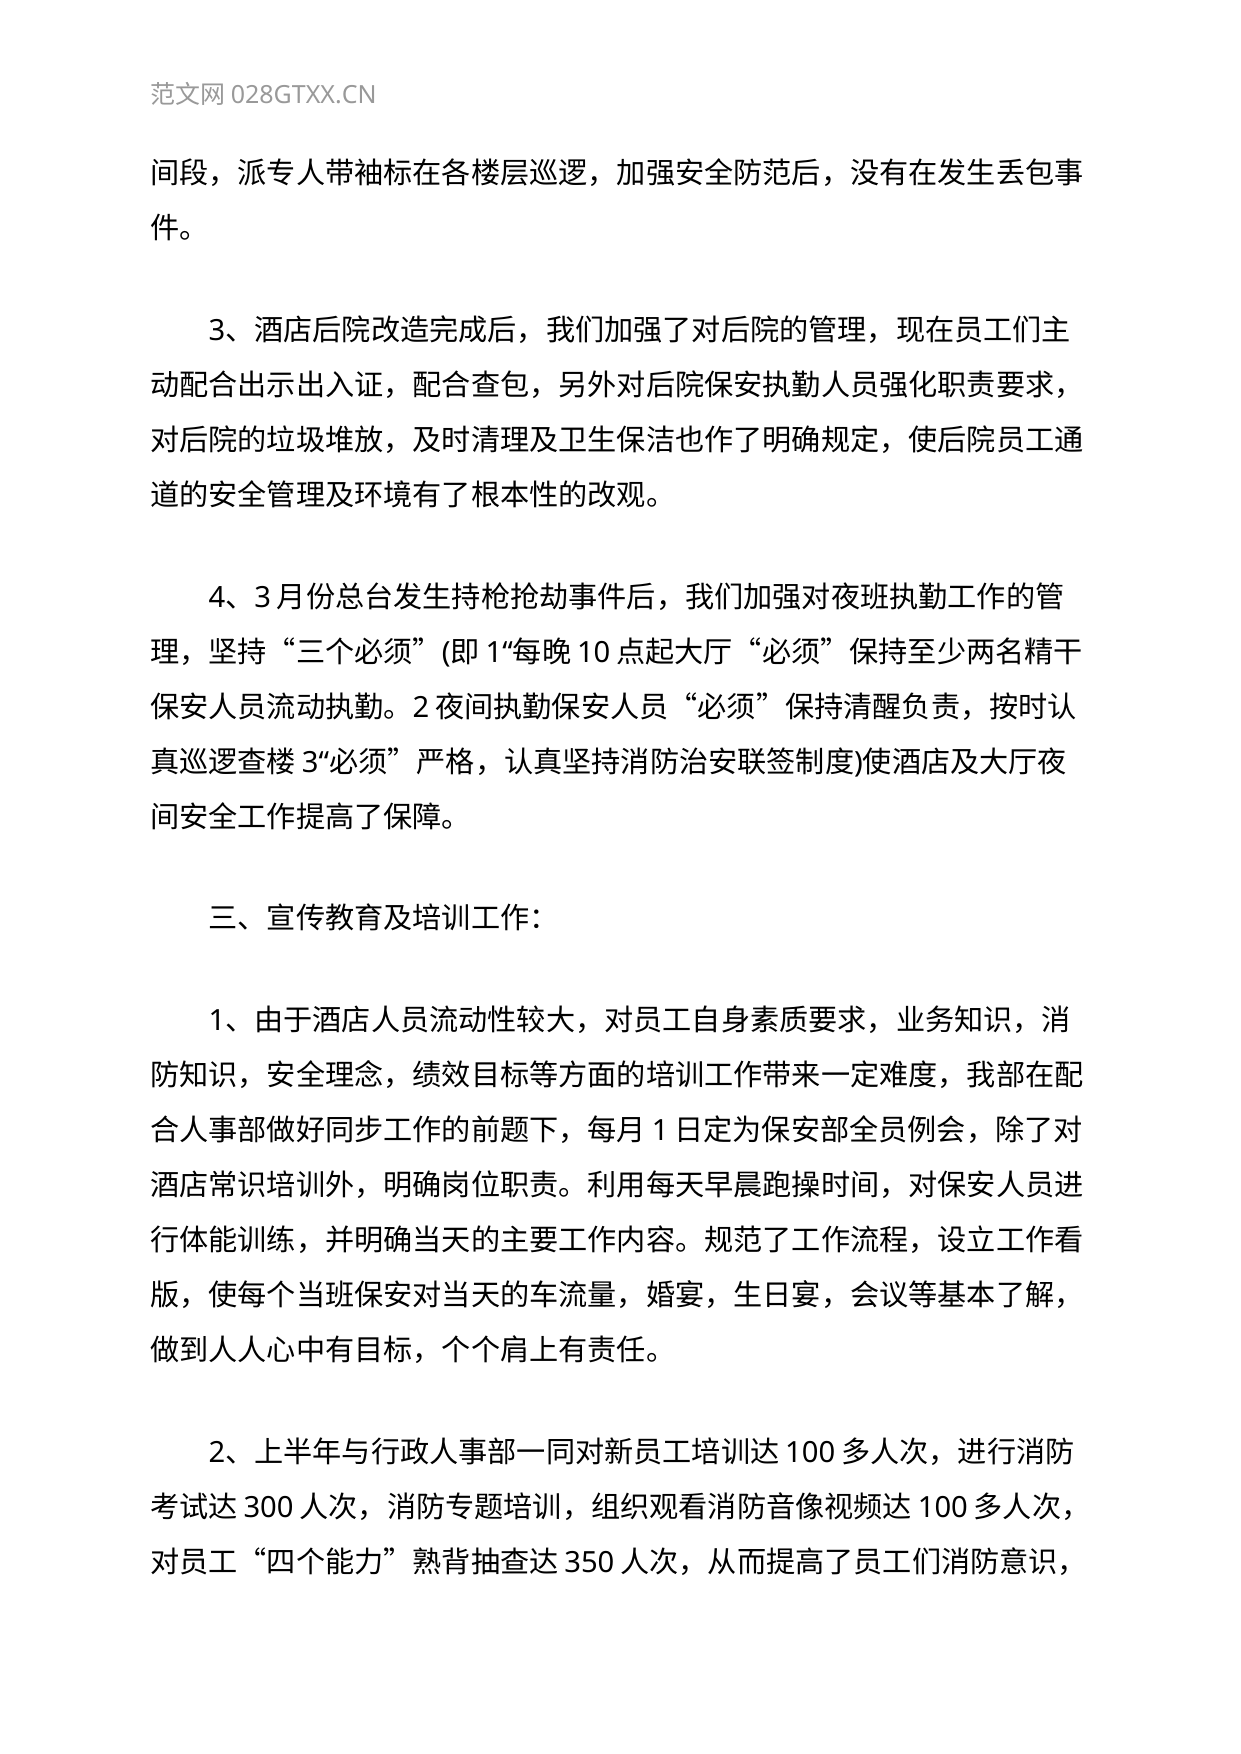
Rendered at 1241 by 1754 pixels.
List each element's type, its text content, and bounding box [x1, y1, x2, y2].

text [150, 150, 1090, 247]
text 4、3月份总台发生持枪抢劫事件后，我们加强对夜班执勤工作的管理，坚持“三个必须”(即1“每晚10点起大厅“必须”保持至少两名精干保安人员流动执勤。2夜间执勤保安人员“必须”保持清醒负责，按时认真巡逻查楼3“必须”严格，认真坚持消防治安联签制度)使酒店及大厅夜间安全工作提高了保障。 [150, 573, 1090, 836]
text 3、酒店后院改造完成后，我们加强了对后院的管理，现在员工们主动配合出示出入证，配合查包，另外对后院保安执勤人员强化职责要求，对后院的垃圾堆放，及时清理及卫生保洁也作了明确规定，使后院员工通道的安全管理及环境有了根本性的改观。 [150, 307, 1090, 514]
text 三、宣传教育及培训工作： [150, 895, 1090, 937]
text 1、由于酒店人员流动性较大，对员工自身素质要求，业务知识，消防知识，安全理念，绩效目标等方面的培训工作带来一定难度，我部在配合人事部做好同步工作的前题下，每月1日定为保安部全员例会，除了对酒店常识培训外，明确岗位职责。利用每天早晨跑操时间，对保安人员进行体能训练，并明确当天的主要工作内容。规范了工作流程，设立工作看版，使每个当班保安对当天的车流量，婚宴，生日宴，会议等基本了解，做到人人心中有目标，个个肩上有责任。 [150, 997, 1090, 1369]
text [150, 1428, 1090, 1581]
